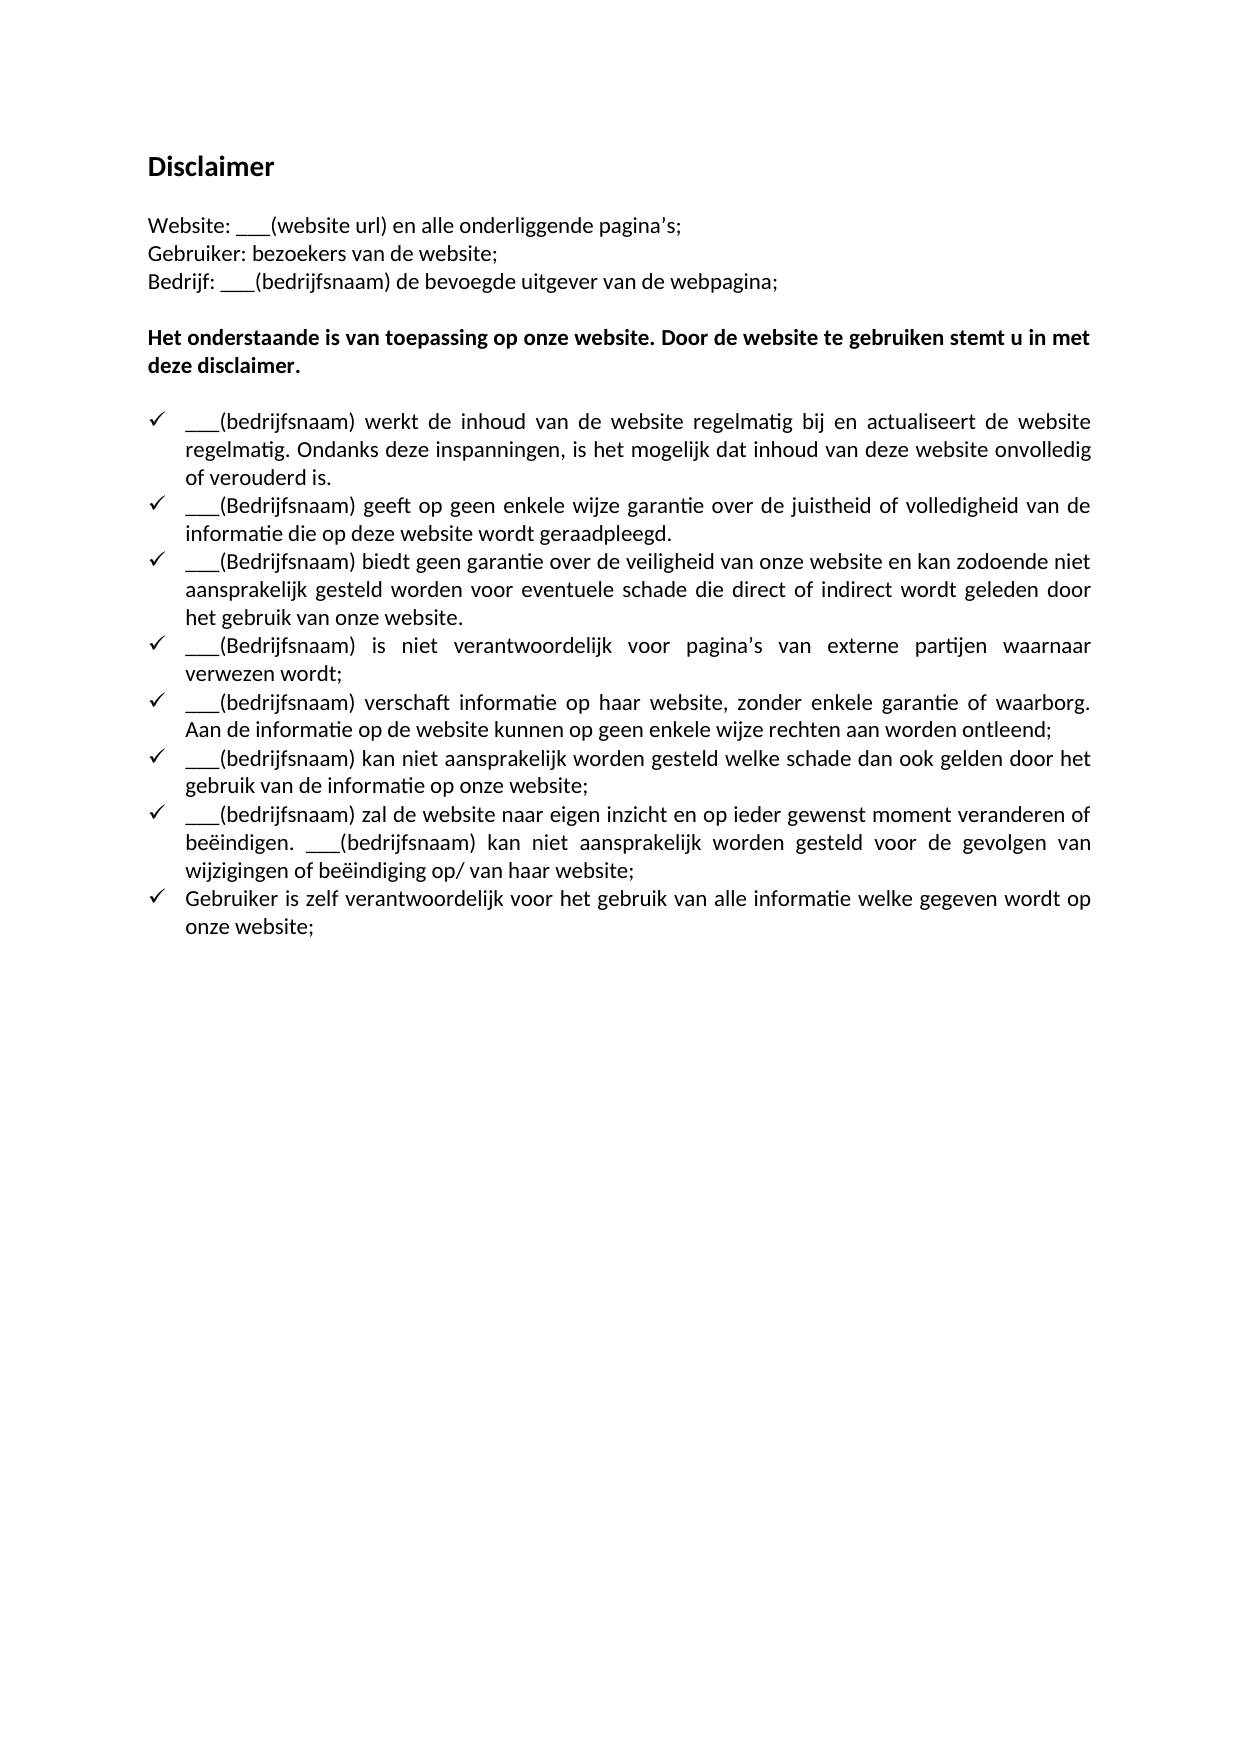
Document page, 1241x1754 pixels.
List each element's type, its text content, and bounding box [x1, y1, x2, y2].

text Gebruiker: bezoekers van de website; [148, 239, 1093, 267]
text Website: ___(website url) en alle onderliggende pagina’s; [148, 211, 1093, 239]
list ___(bedrijfsnaam) zal de website naar eigen inzicht en op ieder gewenst moment veranderen of beëindigen. ___(bedrijfsnaam) kan niet aansprakelijk worden gesteld voor de gevolgen van wijzigingen of beëindiging op/ van haar website; [148, 800, 1093, 884]
text Het onderstaande is van toepassing op onze website. Door de website te gebruiken stemt u in met deze disclaimer. [148, 323, 1093, 379]
list ___(Bedrijfsnaam) biedt geen garantie over de veiligheid van onze website en kan zodoende niet aansprakelijk gesteld worden voor eventuele schade die direct of indirect wordt geleden door het gebruik van onze website. [148, 547, 1093, 632]
list ___(bedrijfsnaam) kan niet aansprakelijk worden gesteld welke schade dan ook gelden door het gebruik van de informatie op onze website; [148, 744, 1093, 800]
text Bedrijf: ___(bedrijfsnaam) de bevoegde uitgever van de webpagina; [148, 267, 1093, 295]
text Disclaimer [148, 148, 1093, 183]
list ___(Bedrijfsnaam) is niet verantwoordelijk voor pagina’s van externe partijen waarnaar verwezen wordt; [148, 632, 1093, 688]
list ___(bedrijfsnaam) werkt de inhoud van de website regelmatig bij en actualiseert de website regelmatig. Ondanks deze inspanningen, is het mogelijk dat inhoud van deze website onvolledig of verouderd is. [148, 407, 1093, 491]
list ___(bedrijfsnaam) verschaft informatie op haar website, zonder enkele garantie of waarborg. Aan de informatie op de website kunnen op geen enkele wijze rechten aan worden ontleend; [148, 688, 1093, 744]
list Gebruiker is zelf verantwoordelijk voor het gebruik van alle informatie welke gegeven wordt op onze website; [148, 884, 1093, 940]
list ___(Bedrijfsnaam) geeft op geen enkele wijze garantie over de juistheid of volledigheid van de informatie die op deze website wordt geraadpleegd. [148, 491, 1093, 547]
